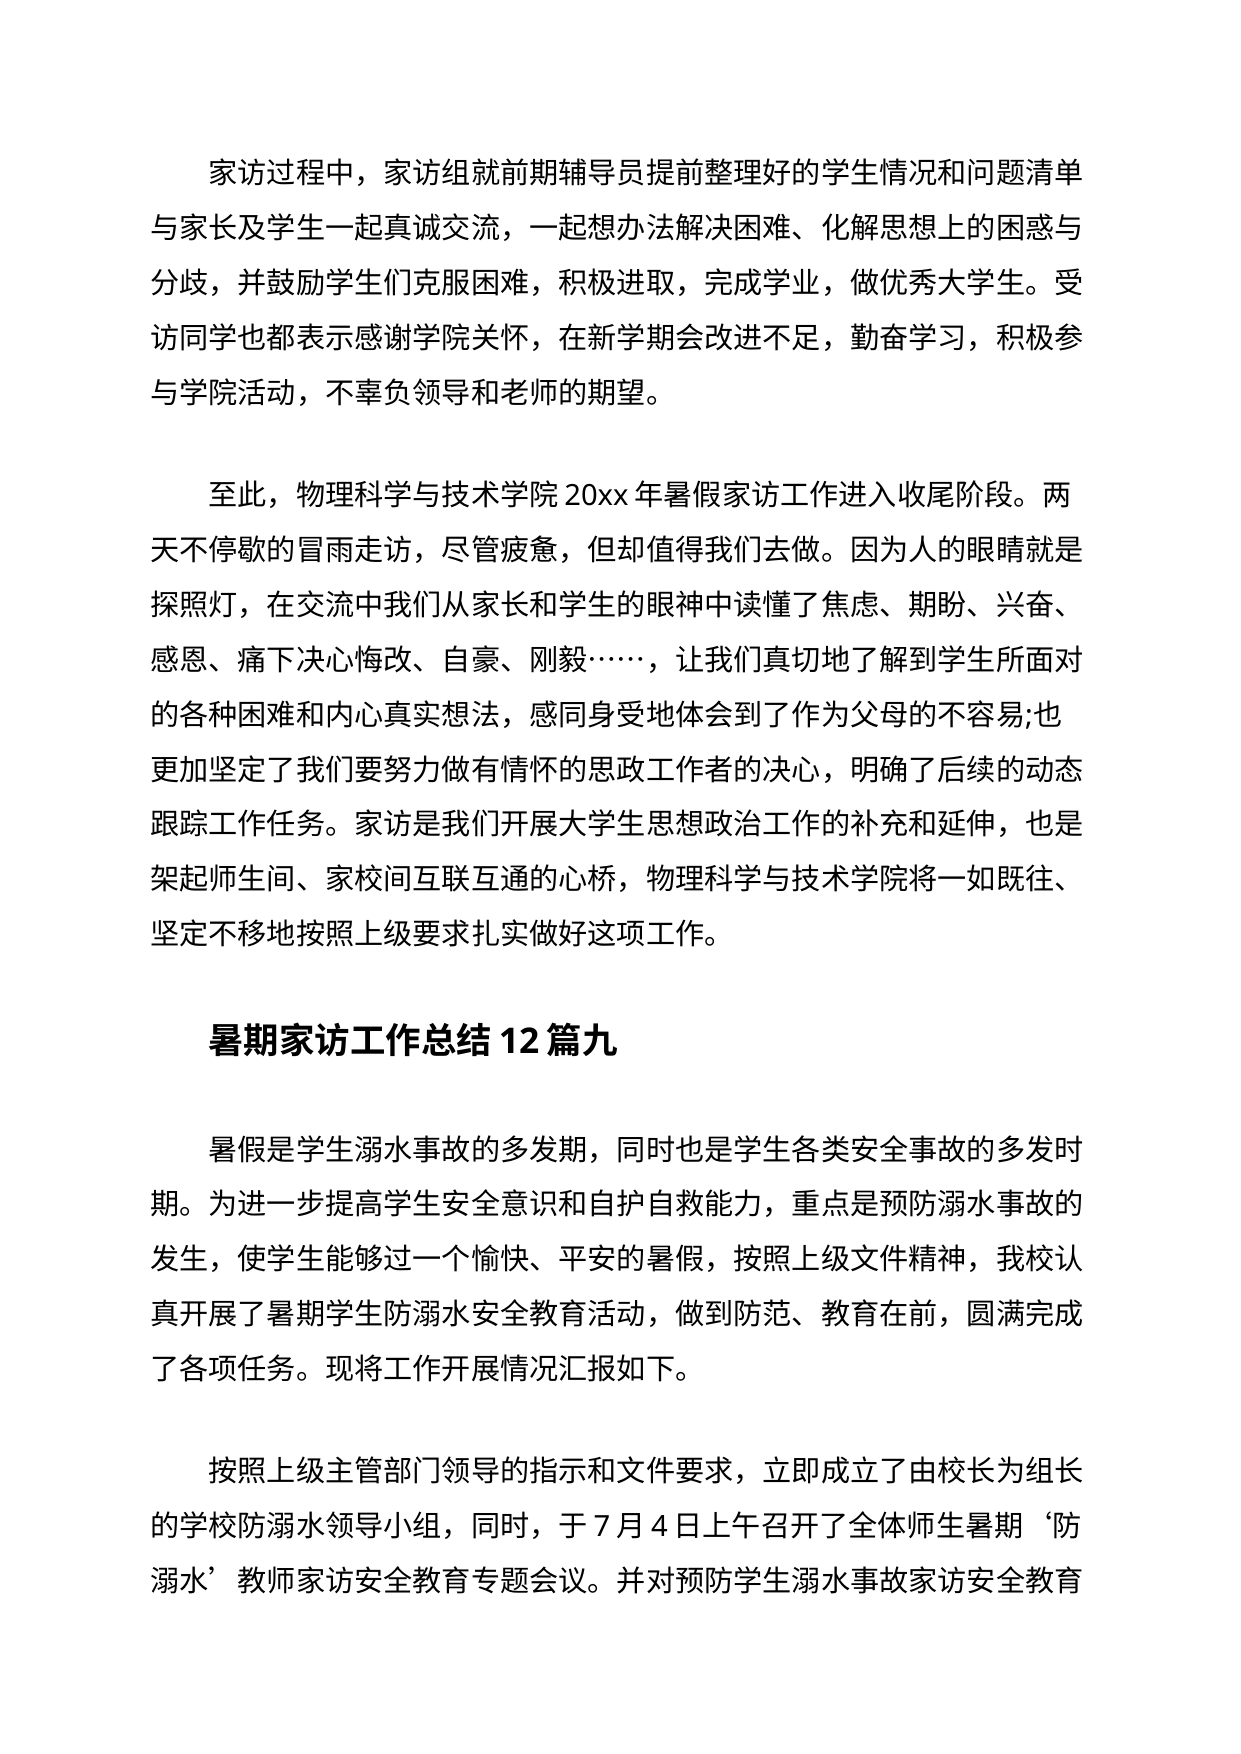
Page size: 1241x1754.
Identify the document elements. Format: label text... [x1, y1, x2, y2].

text 暑假是学生溺水事故的多发期，同时也是学生各类安全事故的多发时期。为进一步提高学生安全意识和自护自救能力，重点是预防溺水事故的发生，使学生能够过一个愉快、平安的暑假，按照上级文件精神，我校认真开展了暑期学生防溺水安全教育活动，做到防范、教育在前，圆满完成了各项任务。现将工作开展情况汇报如下。 [150, 1126, 1090, 1388]
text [150, 1447, 1090, 1599]
text 家访过程中，家访组就前期辅导员提前整理好的学生情况和问题清单与家长及学生一起真诚交流，一起想办法解决困难、化解思想上的困惑与分歧，并鼓励学生们克服困难，积极进取，完成学业，做优秀大学生。受访同学也都表示感谢学院关怀，在新学期会改进不足，勤奋学习，积极参与学院活动，不辜负领导和老师的期望。 [150, 150, 1090, 412]
text 暑期家访工作总结12篇九 [150, 1012, 1090, 1064]
text 至此，物理科学与技术学院20xx年暑假家访工作进入收尾阶段。两天不停歇的冒雨走访，尽管疲惫，但却值得我们去做。因为人的眼睛就是探照灯，在交流中我们从家长和学生的眼神中读懂了焦虑、期盼、兴奋、感恩、痛下决心悔改、自豪、刚毅……，让我们真切地了解到学生所面对的各种困难和内心真实想法，感同身受地体会到了作为父母的不容易;也更加坚定了我们要努力做有情怀的思政工作者的决心，明确了后续的动态跟踪工作任务。家访是我们开展大学生思想政治工作的补充和延伸，也是架起师生间、家校间互联互通的心桥，物理科学与技术学院将一如既往、坚定不移地按照上级要求扎实做好这项工作。 [150, 471, 1090, 953]
